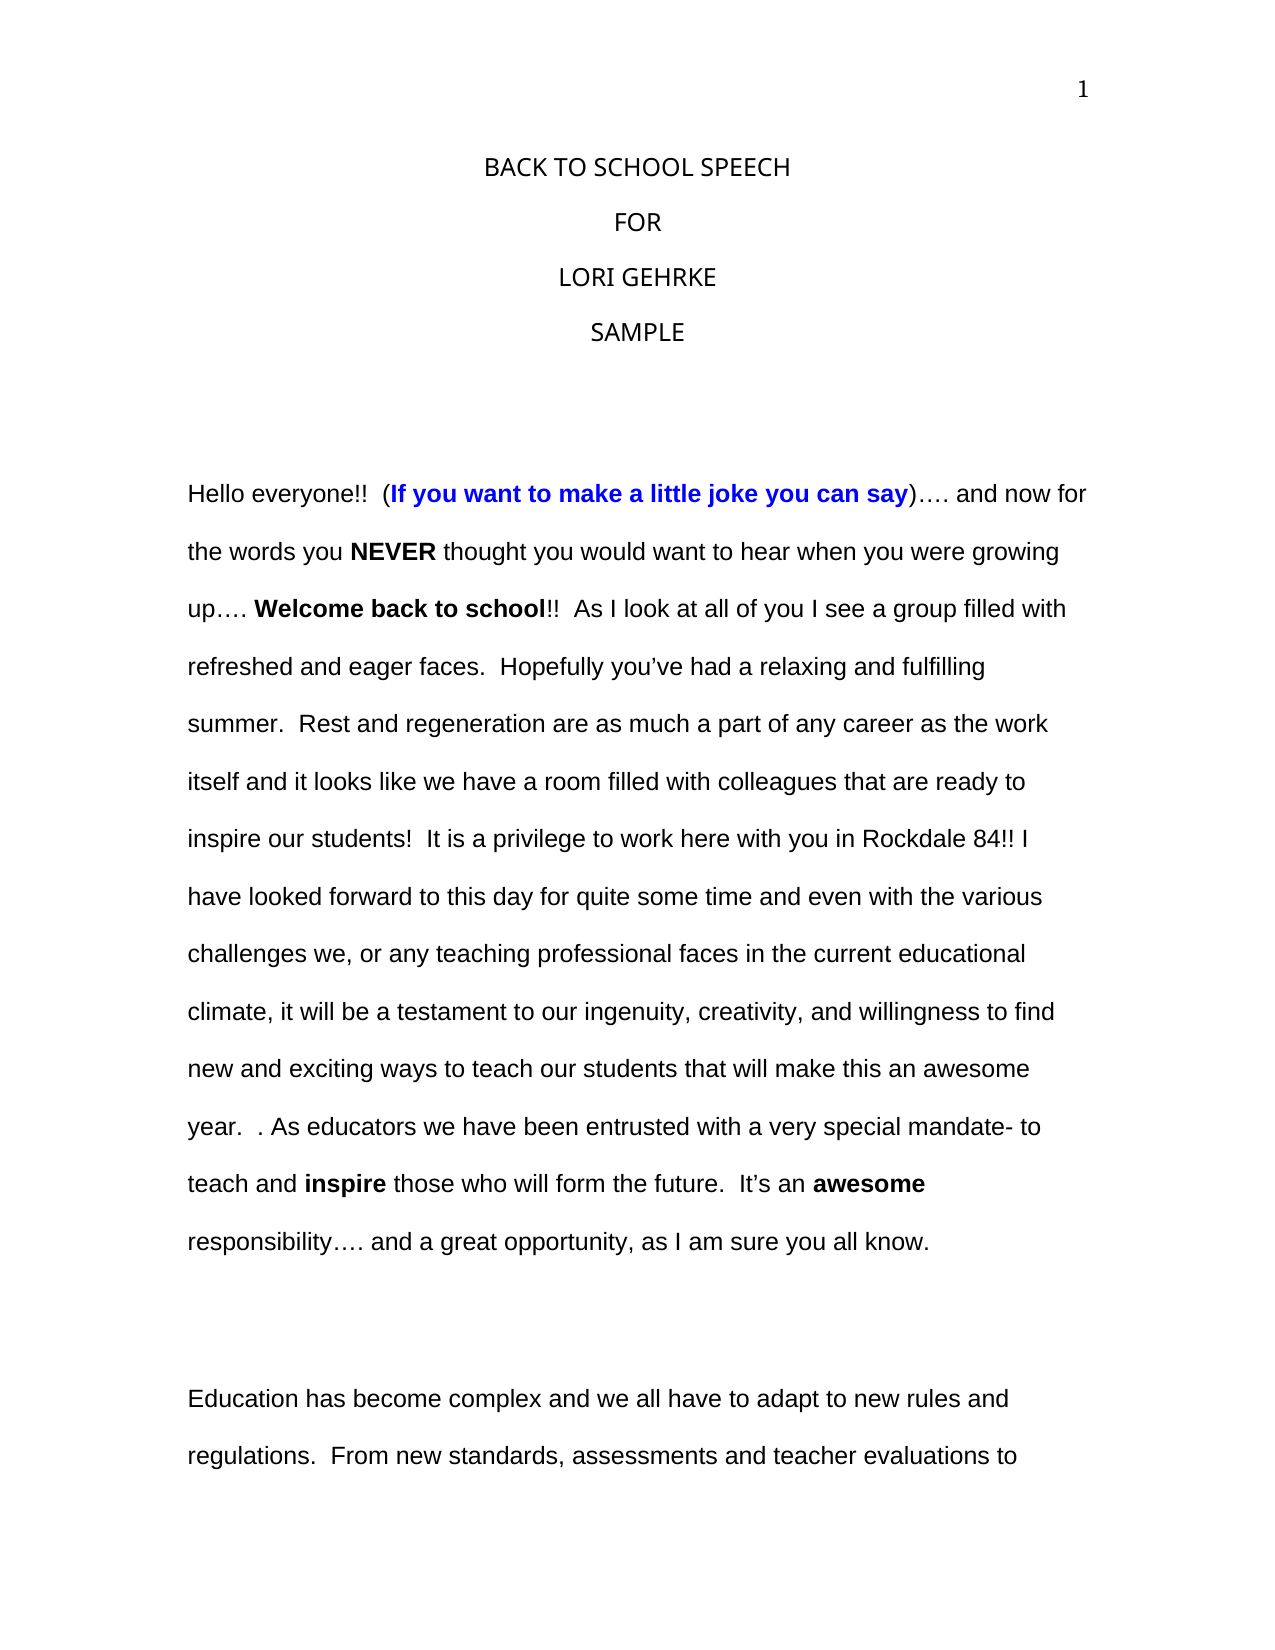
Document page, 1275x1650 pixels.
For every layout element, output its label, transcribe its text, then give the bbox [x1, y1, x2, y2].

text SAMPLE [187, 315, 1087, 349]
text FOR [187, 205, 1087, 239]
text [187, 1383, 1087, 1470]
text Hello everyone!! (If you want to make a little joke you can say)…. and now for the words you NEVER thought you would want to hear when you were growing up…. Welcome back to school!! As I look at all of you I see a group filled with refreshed and eager faces. Hopefully you’ve had a relaxing and fulfilling summer. Rest and regeneration are as much a part of any career as the work itself and it looks like we have a room filled with colleagues that are ready to inspire our students! It is a privilege to work here with you in Rockdale 84!! I have looked forward to this day for quite some time and even with the various challenges we, or any teaching professional faces in the current educational climate, it will be a testament to our ingenuity, creativity, and willingness to find new and exciting ways to teach our students that will make this an awesome year. . As educators we have been entrusted with a very special mandate- to teach and inspire those who will form the future. It’s an awesome responsibility…. and a great opportunity, as I am sure you all know. [187, 479, 1087, 1256]
text BACK TO SCHOOL SPEECH [187, 150, 1087, 184]
text LORI GEHRKE [187, 260, 1087, 294]
